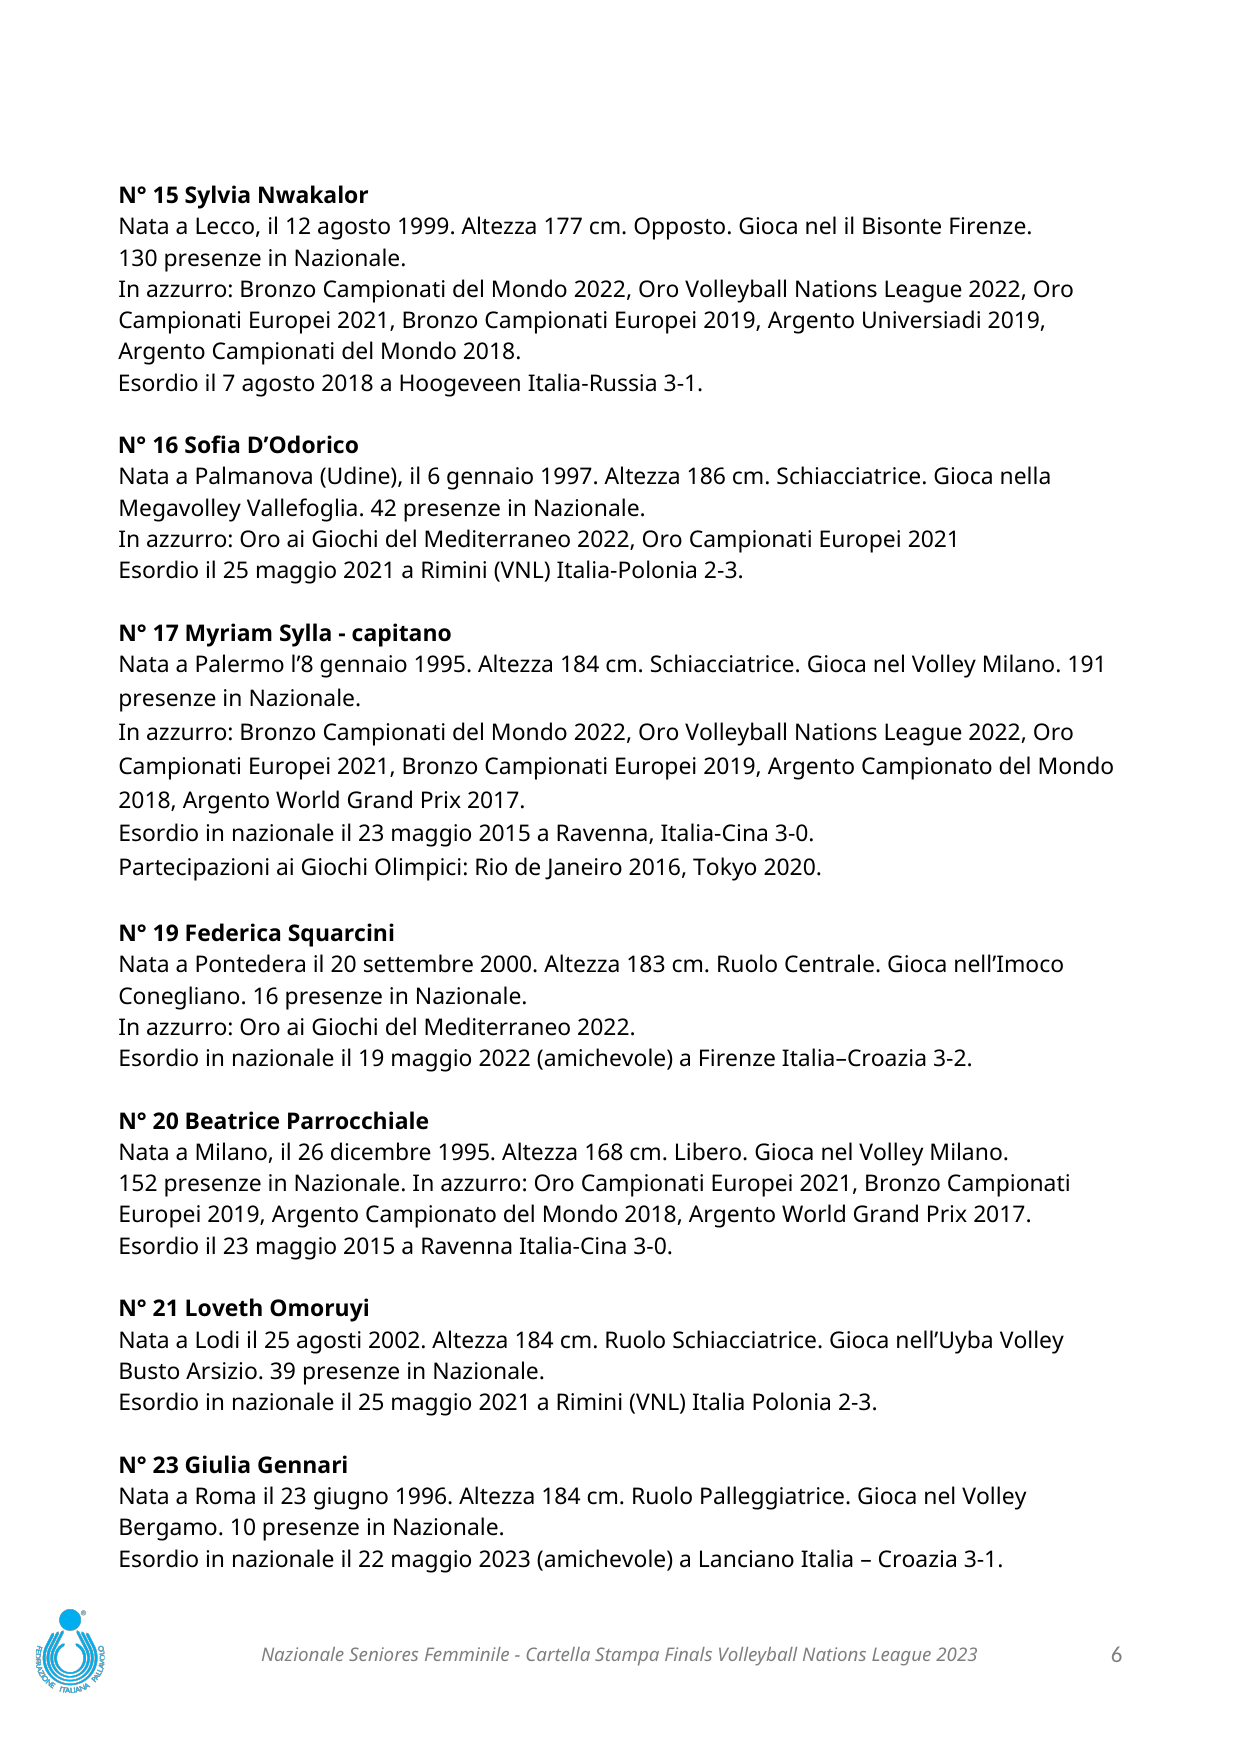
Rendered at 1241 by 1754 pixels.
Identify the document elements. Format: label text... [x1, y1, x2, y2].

text Esordio il 25 maggio 2021 a Rimini (VNL) Italia-Polonia 2-3. [118, 554, 1122, 585]
text Nata a Palmanova (Udine), il 6 gennaio 1997. Altezza 186 cm. Schiacciatrice. Gioca nella Megavolley Vallefoglia. 42 presenze in Nazionale. [118, 460, 1122, 523]
text Nata a Palermo l’8 gennaio 1995. Altezza 184 cm. Schiacciatrice. Gioca nel Volley Milano. 191 presenze in Nazionale. [118, 648, 1122, 713]
text N° 19 Federica Squarcini [118, 917, 1122, 948]
text N° 16 Sofia D’Odorico [118, 429, 1122, 460]
text Esordio in nazionale il 22 maggio 2023 (amichevole) a Lanciano Italia – Croazia 3-1. [118, 1542, 1122, 1574]
text In azzurro: Oro ai Giochi del Mediterraneo 2022, Oro Campionati Europei 2021 [118, 523, 1122, 554]
text N° 23 Giulia Gennari [118, 1449, 1122, 1480]
picture [35, 1609, 105, 1693]
text Esordio in nazionale il 19 maggio 2022 (amichevole) a Firenze Italia–Croazia 3-2. [118, 1042, 1122, 1073]
text Nata a Roma il 23 giugno 1996. Altezza 184 cm. Ruolo Palleggiatrice. Gioca nel Volley Bergamo. 10 presenze in Nazionale. [118, 1480, 1122, 1542]
text In azzurro: Oro ai Giochi del Mediterraneo 2022. [118, 1011, 1122, 1042]
text Nata a Lodi il 25 agosti 2002. Altezza 184 cm. Ruolo Schiacciatrice. Gioca nell’Uyba Volley Busto Arsizio. 39 presenze in Nazionale. [118, 1324, 1122, 1386]
text In azzurro: Bronzo Campionati del Mondo 2022, Oro Volleyball Nations League 2022, Oro Campionati Europei 2021, Bronzo Campionati Europei 2019, Argento Universiadi 2019, Argento Campionati del Mondo 2018. [118, 273, 1122, 366]
text Esordio in nazionale il 25 maggio 2021 a Rimini (VNL) Italia Polonia 2-3. [118, 1386, 1122, 1417]
text In azzurro: Bronzo Campionati del Mondo 2022, Oro Volleyball Nations League 2022, Oro Campionati Europei 2021, Bronzo Campionati Europei 2019, Argento Campionato del Mondo 2018, Argento World Grand Prix 2017. Esordio in nazionale il 23 maggio 2015 a Ravenna, Italia-Cina 3-0. Partecipazioni ai Giochi Olimpici: Rio de Janeiro 2016, Tokyo 2020. [118, 716, 1122, 882]
text Nata a Lecco, il 12 agosto 1999. Altezza 177 cm. Opposto. Gioca nel il Bisonte Firenze. 130 presenze in Nazionale. [118, 210, 1122, 273]
text N° 20 Beatrice Parrocchiale [118, 1104, 1122, 1136]
text N° 17 Myriam Sylla - capitano [118, 616, 1122, 648]
picture [57, 1630, 83, 1675]
text N° 21 Loveth Omoruyi [118, 1292, 1122, 1323]
text N° 15 Sylvia Nwakalor [118, 179, 1122, 210]
text Esordio il 7 agosto 2018 a Hoogeveen Italia-Russia 3-1. [118, 366, 1122, 398]
text Nata a Milano, il 26 dicembre 1995. Altezza 168 cm. Libero. Gioca nel Volley Milano. 152 presenze in Nazionale. In azzurro: Oro Campionati Europei 2021, Bronzo Campionati Europei 2019, Argento Campionato del Mondo 2018, Argento World Grand Prix 2017. Esordio il 23 maggio 2015 a Ravenna Italia-Cina 3-0. [118, 1136, 1122, 1261]
text Nata a Pontedera il 20 settembre 2000. Altezza 183 cm. Ruolo Centrale. Gioca nell’Imoco Conegliano. 16 presenze in Nazionale. [118, 948, 1122, 1011]
